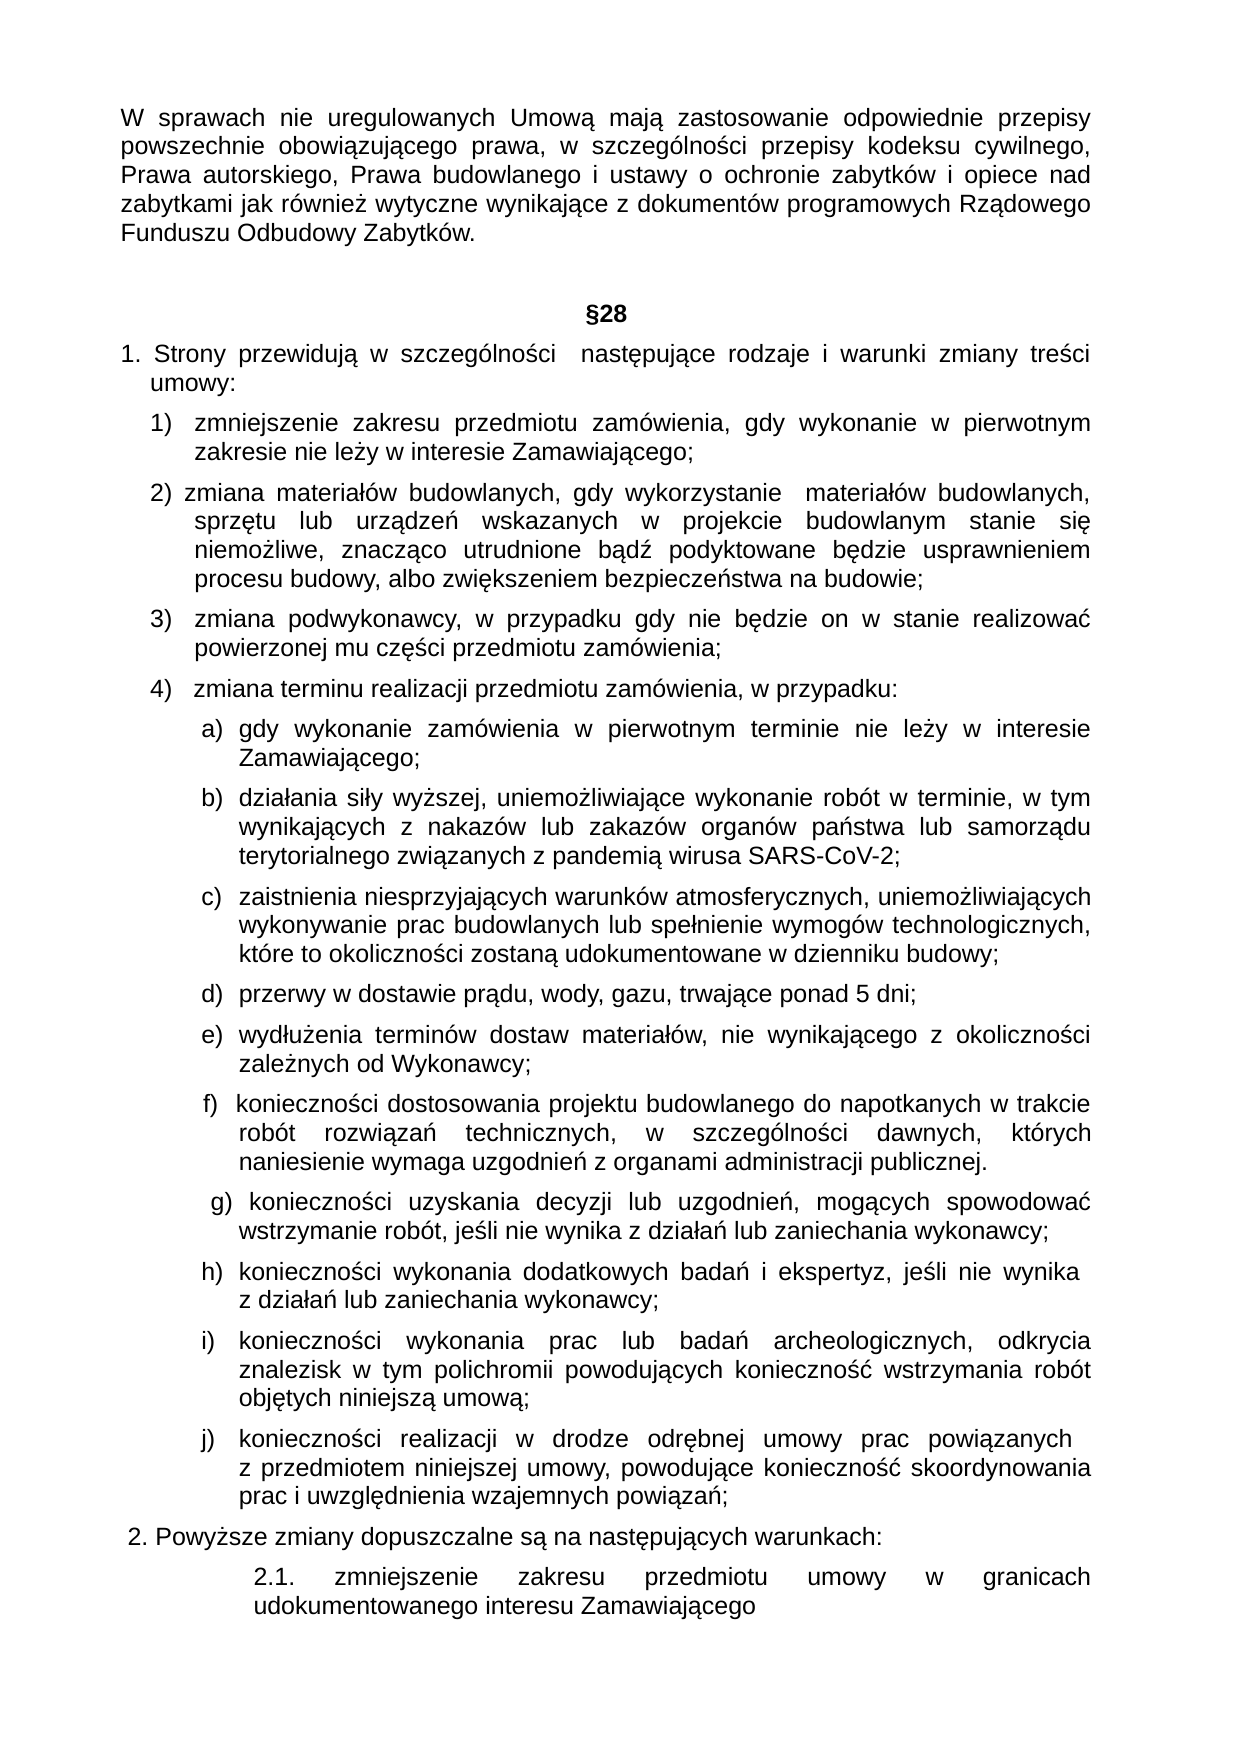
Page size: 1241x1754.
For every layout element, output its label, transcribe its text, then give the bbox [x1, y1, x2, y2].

text W sprawach nie uregulowanych Umową mają zastosowanie odpowiednie przepisy powszechnie obowiązującego prawa, w szczególności przepisy kodeksu cywilnego, Prawa autorskiego, Prawa budowlanego i ustawy o ochronie zabytków i opiece nad zabytkami jak również wytyczne wynikające z dokumentów programowych Rządowego Funduszu Odbudowy Zabytków. [120, 102, 1092, 246]
text 2. Powyższe zmiany dopuszczalne są na następujących warunkach: [120, 1522, 1092, 1551]
text c) zaistnienia niesprzyjających warunków atmosferycznych, uniemożliwiających wykonywanie prac budowlanych lub spełnienie wymogów technologicznych, które to okoliczności zostaną udokumentowane w dzienniku budowy; [194, 881, 1092, 968]
text 2) zmiana materiałów budowlanych, gdy wykorzystanie materiałów budowlanych, sprzętu lub urządzeń wskazanych w projekcie budowlanym stanie się niemożliwe, znacząco utrudnione bądź podyktowane będzie usprawnieniem procesu budowy, albo zwiększeniem bezpieczeństwa na budowie; [150, 478, 1092, 593]
text 3) zmiana podwykonawcy, w przypadku gdy nie będzie on w stanie realizować powierzonej mu części przedmiotu zamówienia; [150, 604, 1092, 662]
text g) konieczności uzyskania decyzji lub uzgodnień, mogących spowodować wstrzymanie robót, jeśli nie wynika z działań lub zaniechania wykonawcy; [194, 1187, 1092, 1245]
text a) gdy wykonanie zamówienia w pierwotnym terminie nie leży w interesie Zamawiającego; [194, 714, 1092, 772]
text h) konieczności wykonania dodatkowych badań i ekspertyz, jeśli nie wynika z działań lub zaniechania wykonawcy; [194, 1257, 1092, 1314]
text §28 [120, 298, 1092, 327]
text 4) zmiana terminu realizacji przedmiotu zamówienia, w przypadku: [150, 674, 1092, 702]
text 2.1. zmniejszenie zakresu przedmiotu umowy w granicach udokumentowanego interesu Zamawiającego [150, 1562, 1092, 1620]
text 1) zmniejszenie zakresu przedmiotu zamówienia, gdy wykonanie w pierwotnym zakresie nie leży w interesie Zamawiającego; [150, 408, 1092, 466]
text b) działania siły wyższej, uniemożliwiające wykonanie robót w terminie, w tym wynikających z nakazów lub zakazów organów państwa lub samorządu terytorialnego związanych z pandemią wirusa SARS-CoV-2; [194, 783, 1092, 870]
text j) konieczności realizacji w drodze odrębnej umowy prac powiązanych z przedmiotem niniejszej umowy, powodujące konieczność skoordynowania prac i uwzględnienia wzajemnych powiązań; [194, 1424, 1092, 1510]
text 1. Strony przewidują w szczególności następujące rodzaje i warunki zmiany treści umowy: [120, 339, 1092, 397]
text d) przerwy w dostawie prądu, wody, gazu, trwające ponad 5 dni; [194, 979, 1092, 1008]
text f) konieczności dostosowania projektu budowlanego do napotkanych w trakcie robót rozwiązań technicznych, w szczególności dawnych, których naniesienie wymaga uzgodnień z organami administracji publicznej. [194, 1089, 1092, 1176]
text e) wydłużenia terminów dostaw materiałów, nie wynikającego z okoliczności zależnych od Wykonawcy; [194, 1020, 1092, 1077]
text i) konieczności wykonania prac lub badań archeologicznych, odkrycia znalezisk w tym polichromii powodujących konieczność wstrzymania robót objętych niniejszą umową; [194, 1326, 1092, 1412]
